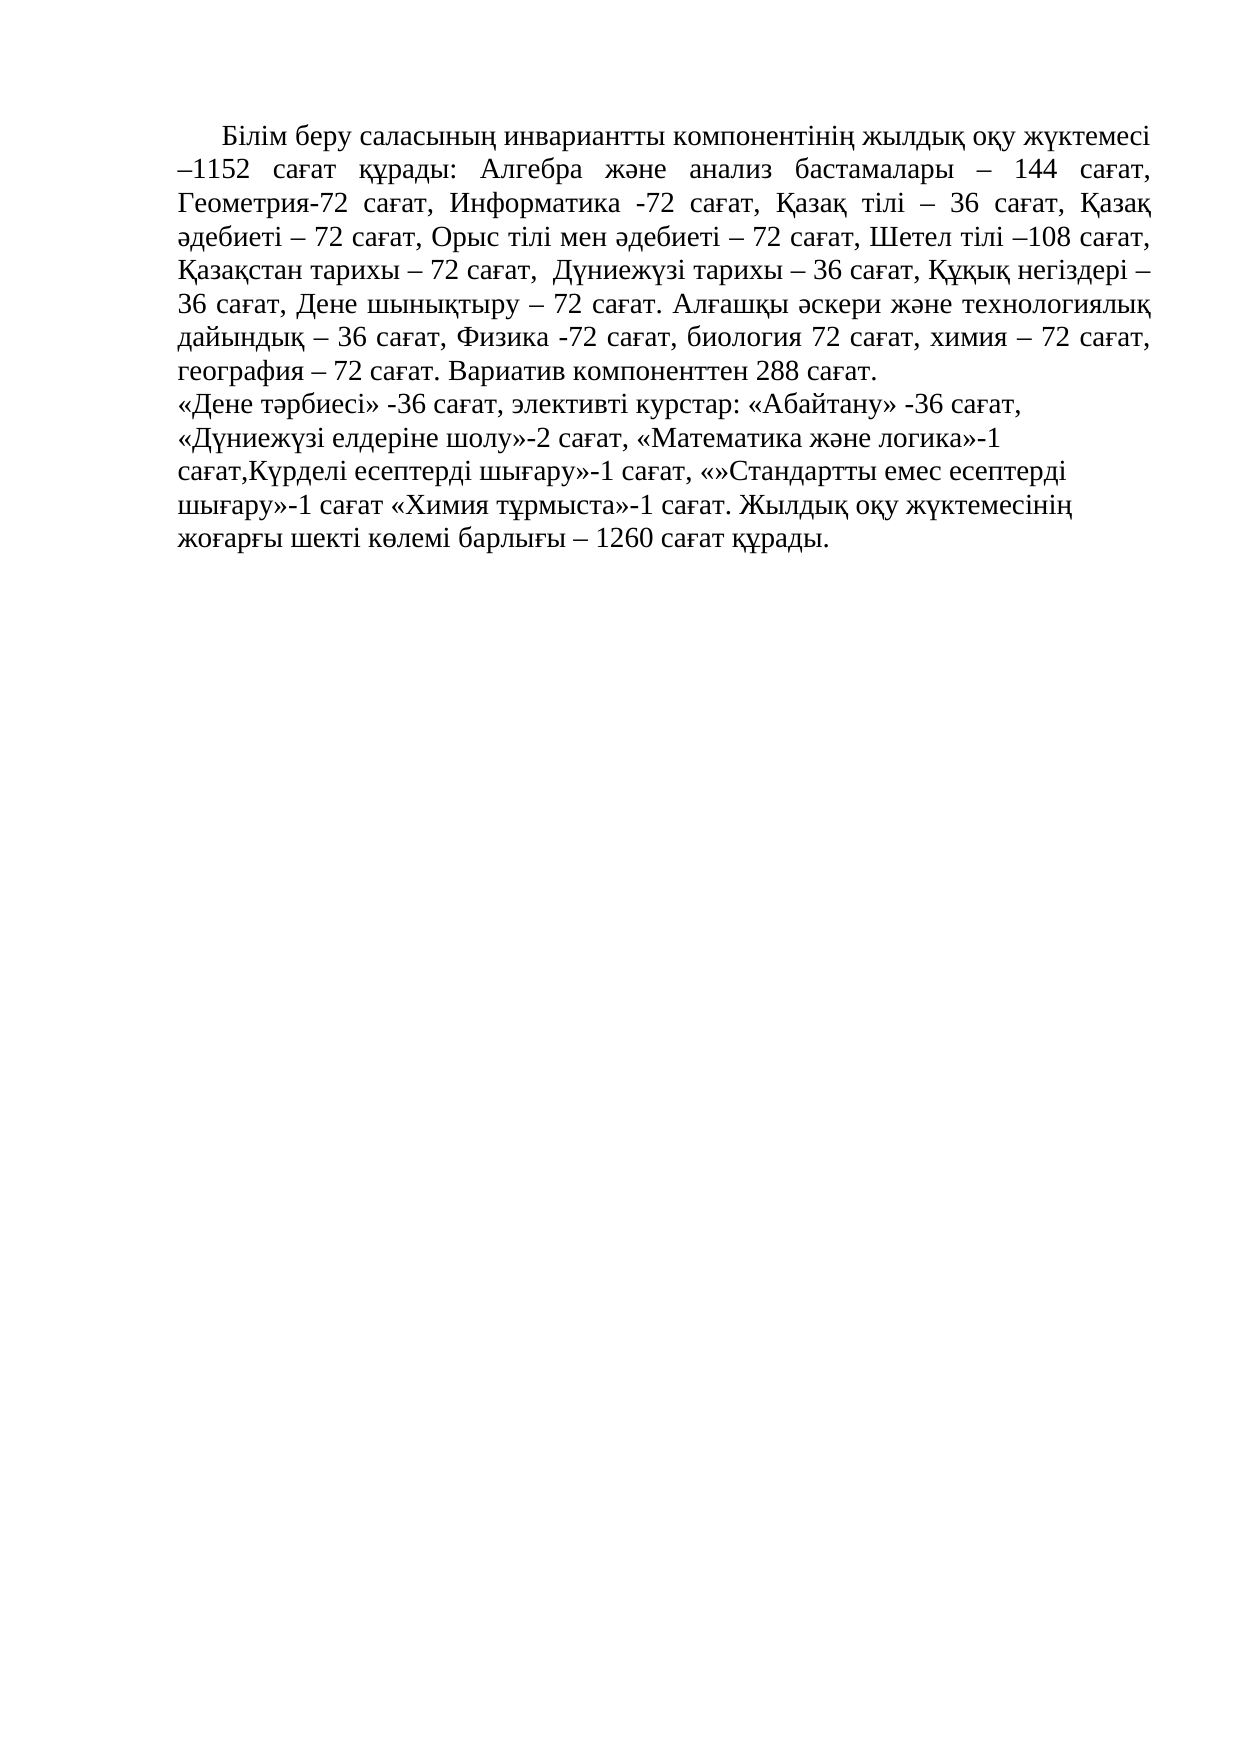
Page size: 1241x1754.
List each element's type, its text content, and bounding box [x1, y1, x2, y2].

text Білім беру саласының инвариантты компонентінің жылдық оқу жүктемесі –1152 сағат құрады: Алгебра және анализ бастамалары – 144 сағат, Геометрия-72 сағат, Информатика -72 сағат, Қазақ тілі – 36 сағат, Қазақ әдебиеті – 72 сағат, Орыс тілі мен әдебиеті – 72 сағат, Шетел тілі –108 сағат, Қазақстан тарихы – 72 сағат, Дүниежүзі тарихы – 36 сағат, Құқық негіздері – 36 сағат, Дене шынықтыру – 72 сағат. Алғашқы әскери және технологиялық дайындық – 36 сағат, Физика -72 сағат, биология 72 сағат, химия – 72 сағат, география – 72 сағат. Вариатив компоненттен 288 сағат. [177, 118, 1152, 386]
text «Дене тәрбиесі» -36 сағат, элективті курстар: «Абайтану» -36 сағат, «Дүниежүзі елдеріне шолу»-2 сағат, «Математика және логика»-1 сағат,Күрделі есептерді шығару»-1 сағат, «»Стандартты емес есептерді шығару»-1 сағат «Химия тұрмыста»-1 сағат. Жылдық оқу жүктемесінің жоғарғы шекті көлемі барлығы – 1260 сағат құрады. [177, 386, 1152, 554]
